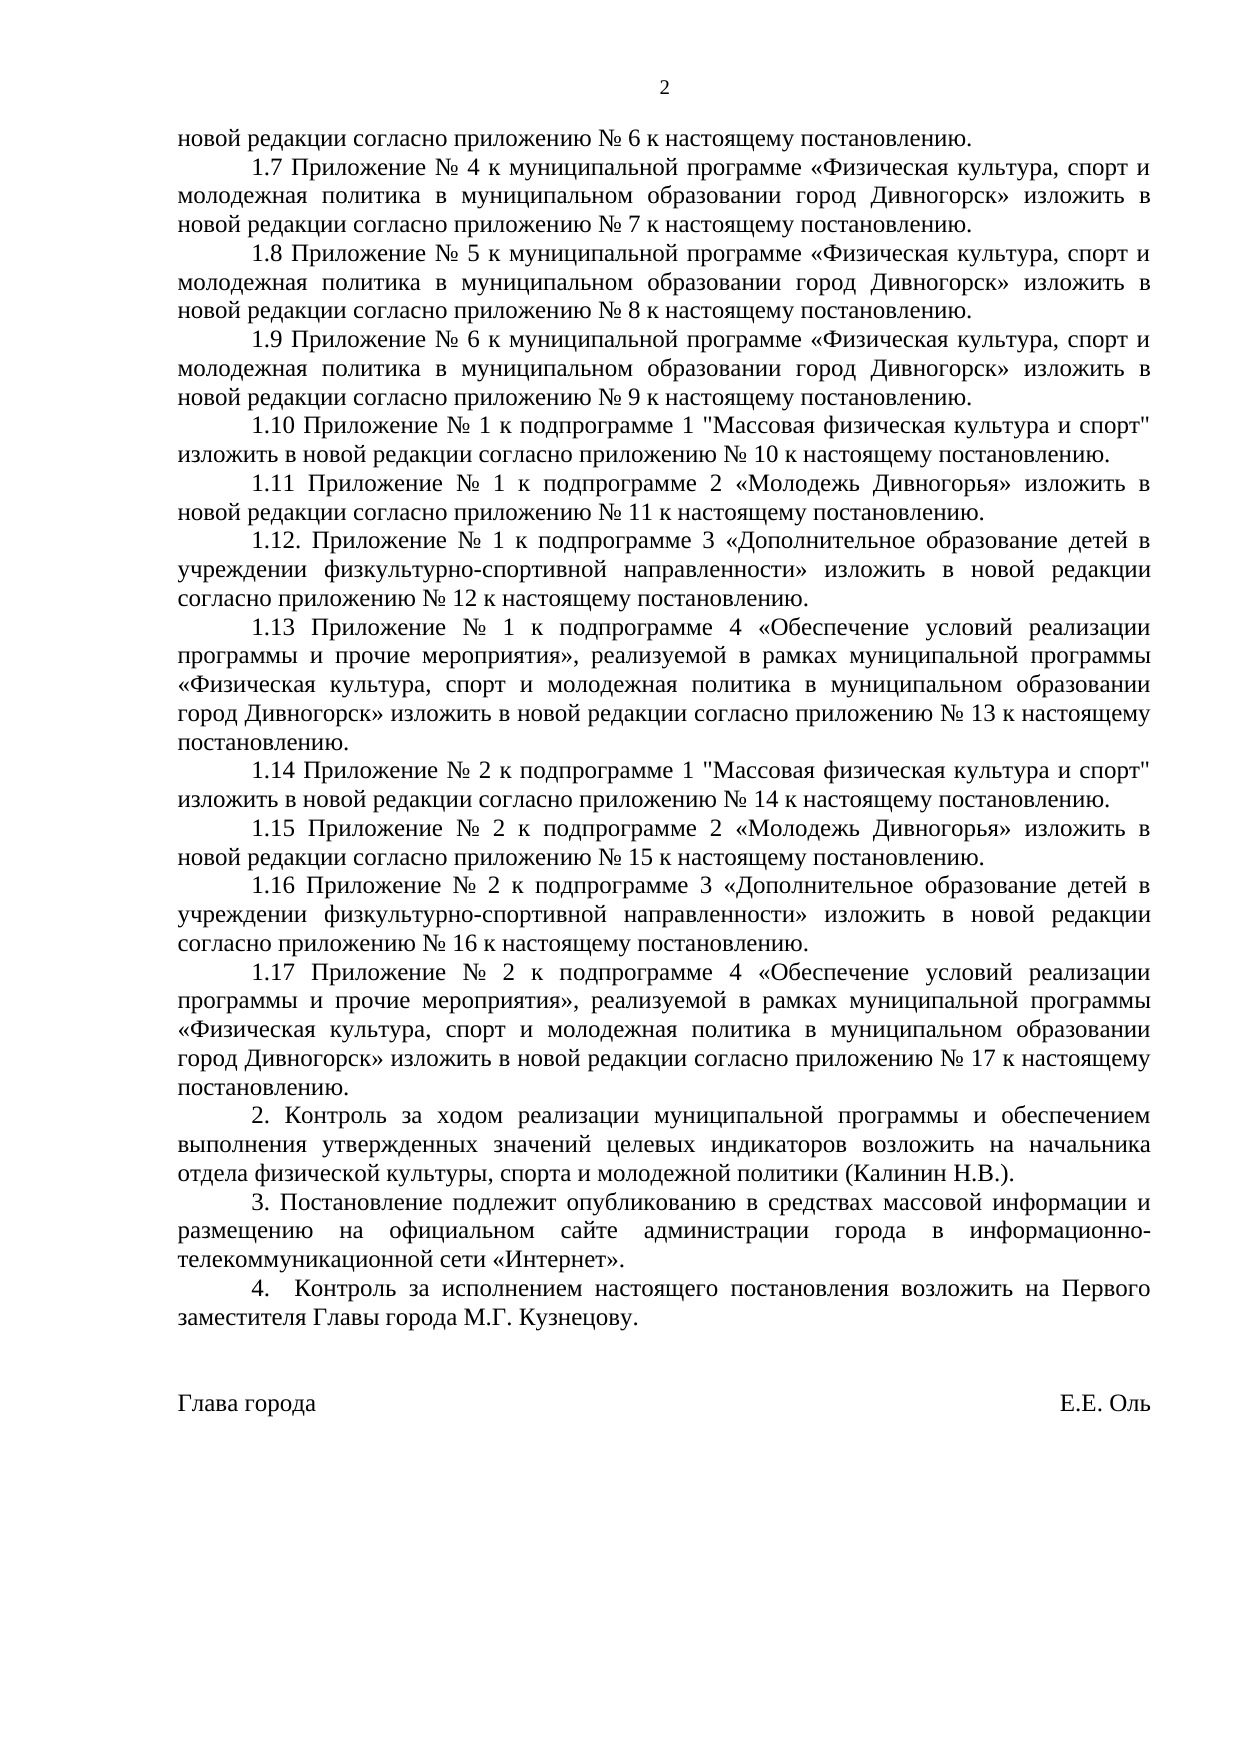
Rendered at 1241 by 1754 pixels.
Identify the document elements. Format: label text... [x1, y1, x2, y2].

text 2. Контроль за ходом реализации муниципальной программы и обеспечением выполнения утвержденных значений целевых индикаторов возложить на начальника отдела физической культуры, спорта и молодежной политики (Калинин Н.В.). [177, 1101, 1152, 1187]
text 4. Контроль за исполнением настоящего постановления возложить на Первого заместителя Главы города М.Г. Кузнецову. [177, 1273, 1152, 1331]
title 1.12. Приложение № 1 к подпрограмме 3 «Дополнительное образование детей в учреждении физкультурно-спортивной направленности» изложить в новой редакции согласно приложению № 12 к настоящему постановлению. [177, 526, 1152, 612]
title 1.17 Приложение № 2 к подпрограмме 4 «Обеспечение условий реализации программы и прочие мероприятия», реализуемой в рамках муниципальной программы «Физическая культура, спорт и молодежная политика в муниципальном образовании город Дивногорск» изложить в новой редакции согласно приложению № 17 к настоящему постановлению. [177, 957, 1152, 1101]
title 1.10 Приложение № 1 к подпрограмме 1 "Массовая физическая культура и спорт" изложить в новой редакции согласно приложению № 10 к настоящему постановлению. [177, 411, 1152, 468]
text Глава города Е.Е. Оль [177, 1388, 1152, 1417]
title 1.11 Приложение № 1 к подпрограмме 2 «Молодежь Дивногорья» изложить в новой редакции согласно приложению № 11 к настоящему постановлению. [177, 468, 1152, 526]
title 1.13 Приложение № 1 к подпрограмме 4 «Обеспечение условий реализации программы и прочие мероприятия», реализуемой в рамках муниципальной программы «Физическая культура, спорт и молодежная политика в муниципальном образовании город Дивногорск» изложить в новой редакции согласно приложению № 13 к настоящему постановлению. [177, 612, 1152, 756]
title 1.7 Приложение № 4 к муниципальной программе «Физическая культура, спорт и молодежная политика в муниципальном образовании город Дивногорск» изложить в новой редакции согласно приложению № 7 к настоящему постановлению. [177, 152, 1152, 238]
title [177, 123, 1152, 152]
title 1.15 Приложение № 2 к подпрограмме 2 «Молодежь Дивногорья» изложить в новой редакции согласно приложению № 15 к настоящему постановлению. [177, 813, 1152, 871]
text 3. Постановление подлежит опубликованию в средствах массовой информации и размещению на официальном сайте администрации города в информационно-телекоммуникационной сети «Интернет». [177, 1187, 1152, 1273]
title 1.14 Приложение № 2 к подпрограмме 1 "Массовая физическая культура и спорт" изложить в новой редакции согласно приложению № 14 к настоящему постановлению. [177, 756, 1152, 813]
title 1.9 Приложение № 6 к муниципальной программе «Физическая культура, спорт и молодежная политика в муниципальном образовании город Дивногорск» изложить в новой редакции согласно приложению № 9 к настоящему постановлению. [177, 324, 1152, 411]
title 1.16 Приложение № 2 к подпрограмме 3 «Дополнительное образование детей в учреждении физкультурно-спортивной направленности» изложить в новой редакции согласно приложению № 16 к настоящему постановлению. [177, 871, 1152, 957]
title 1.8 Приложение № 5 к муниципальной программе «Физическая культура, спорт и молодежная политика в муниципальном образовании город Дивногорск» изложить в новой редакции согласно приложению № 8 к настоящему постановлению. [177, 238, 1152, 324]
